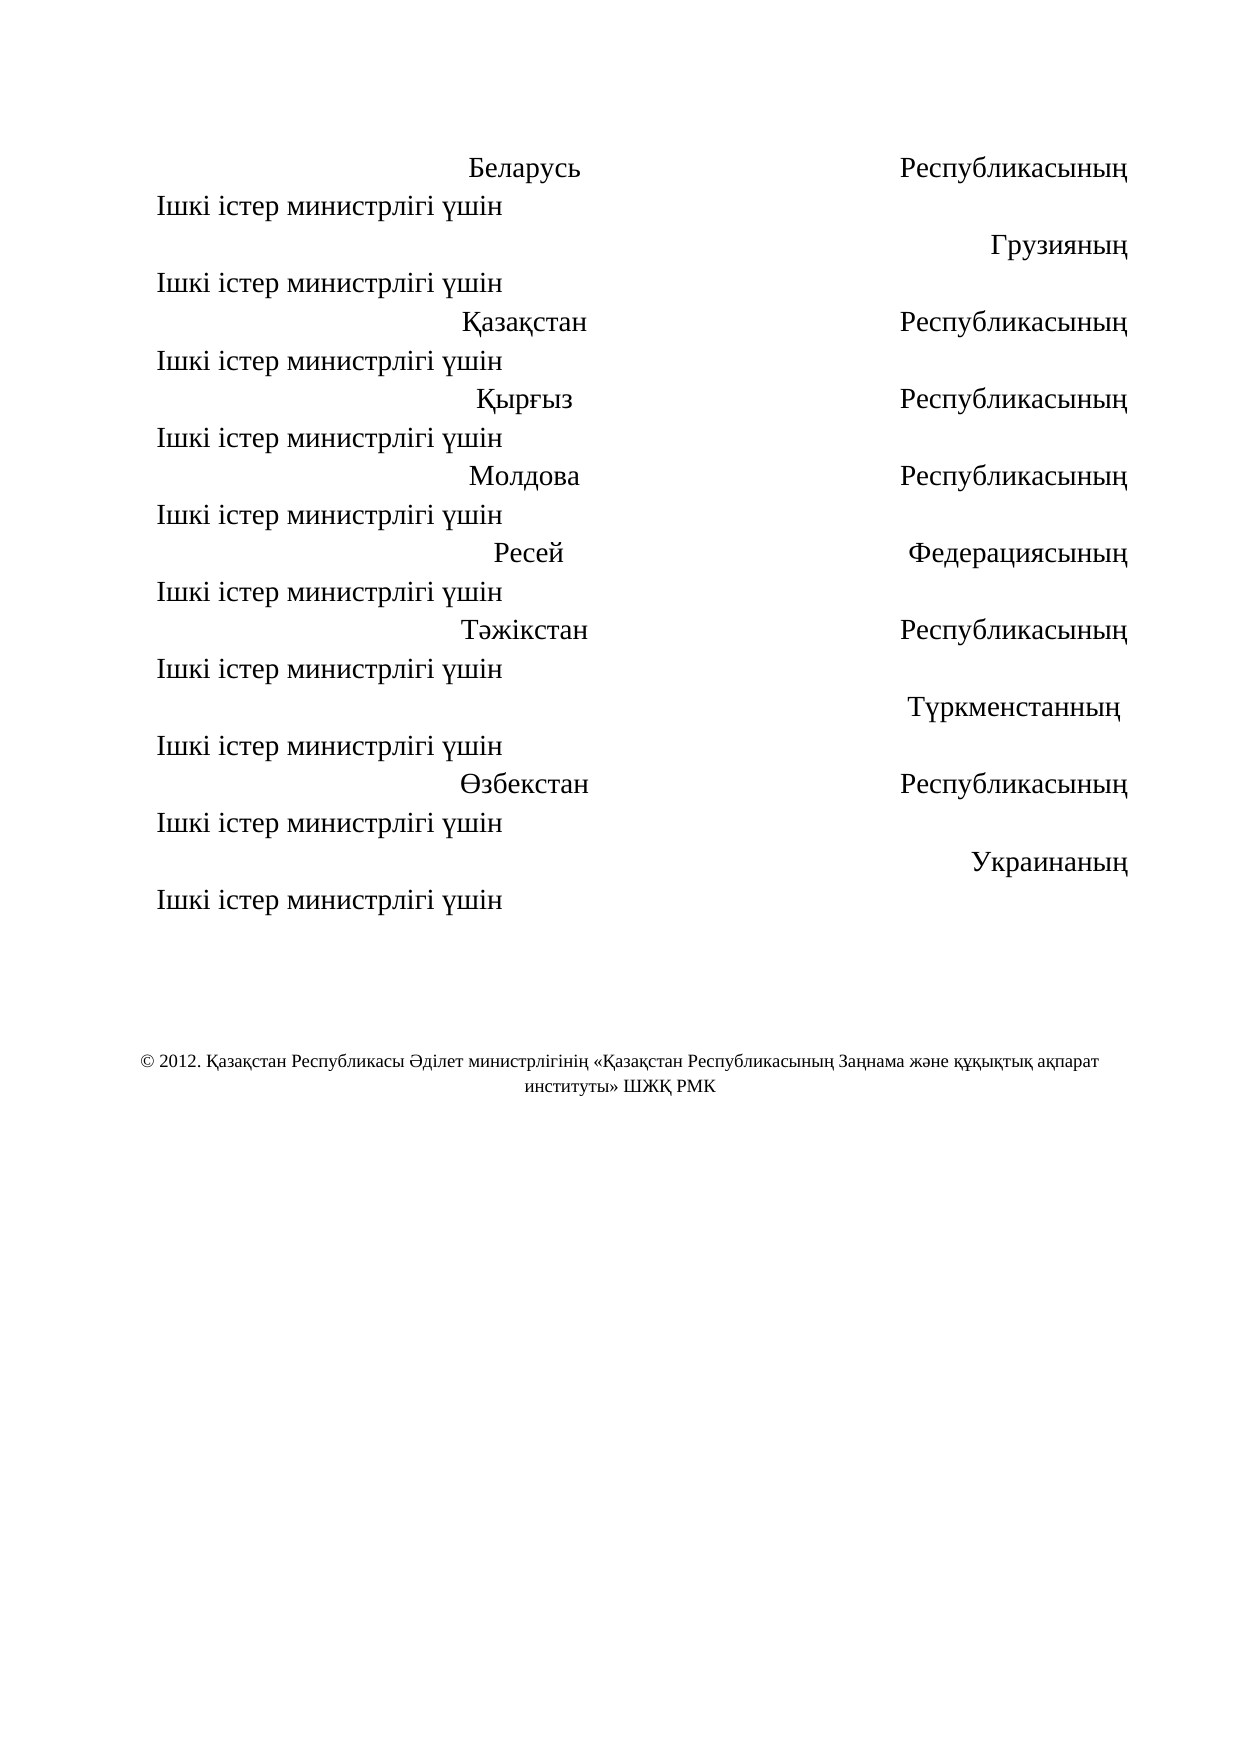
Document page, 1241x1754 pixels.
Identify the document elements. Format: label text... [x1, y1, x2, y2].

text Қырғыз Республикасының Iшкi iстер министрлiгi үшiн [112, 381, 1128, 453]
text © 2012. Қазақстан Республикасы Әділет министрлігінің «Қазақстан Республикасының Заңнама және құқықтық ақпарат институты» ШЖҚ РМК [112, 1050, 1128, 1096]
text Молдова Республикасының Iшкi iстер министрлiгi үшiн [112, 458, 1128, 530]
text Украинаның Iшкi iстер министрлiгi үшiн [112, 844, 1128, 916]
text Қазақстан Республикасының Iшкi iстер министрлiгi үшiн [112, 304, 1128, 376]
text Беларусь Республикасының Iшкi iстер министрлiгi үшiн [112, 150, 1128, 222]
text Түркменстанның Iшкi iстер министрлiгi үшiн [112, 689, 1128, 762]
text Өзбекстан Республикасының Iшкi iстер министрлiгi үшiн [112, 767, 1128, 839]
text Грузияның Iшкi iстер министрлiгi үшiн [112, 227, 1128, 299]
text Тәжікстан Республикасының Iшкi iстер министрлiгi үшiн [112, 612, 1128, 684]
text Ресей Федерациясының Iшкi iстер министрлiгi үшiн [112, 535, 1128, 607]
